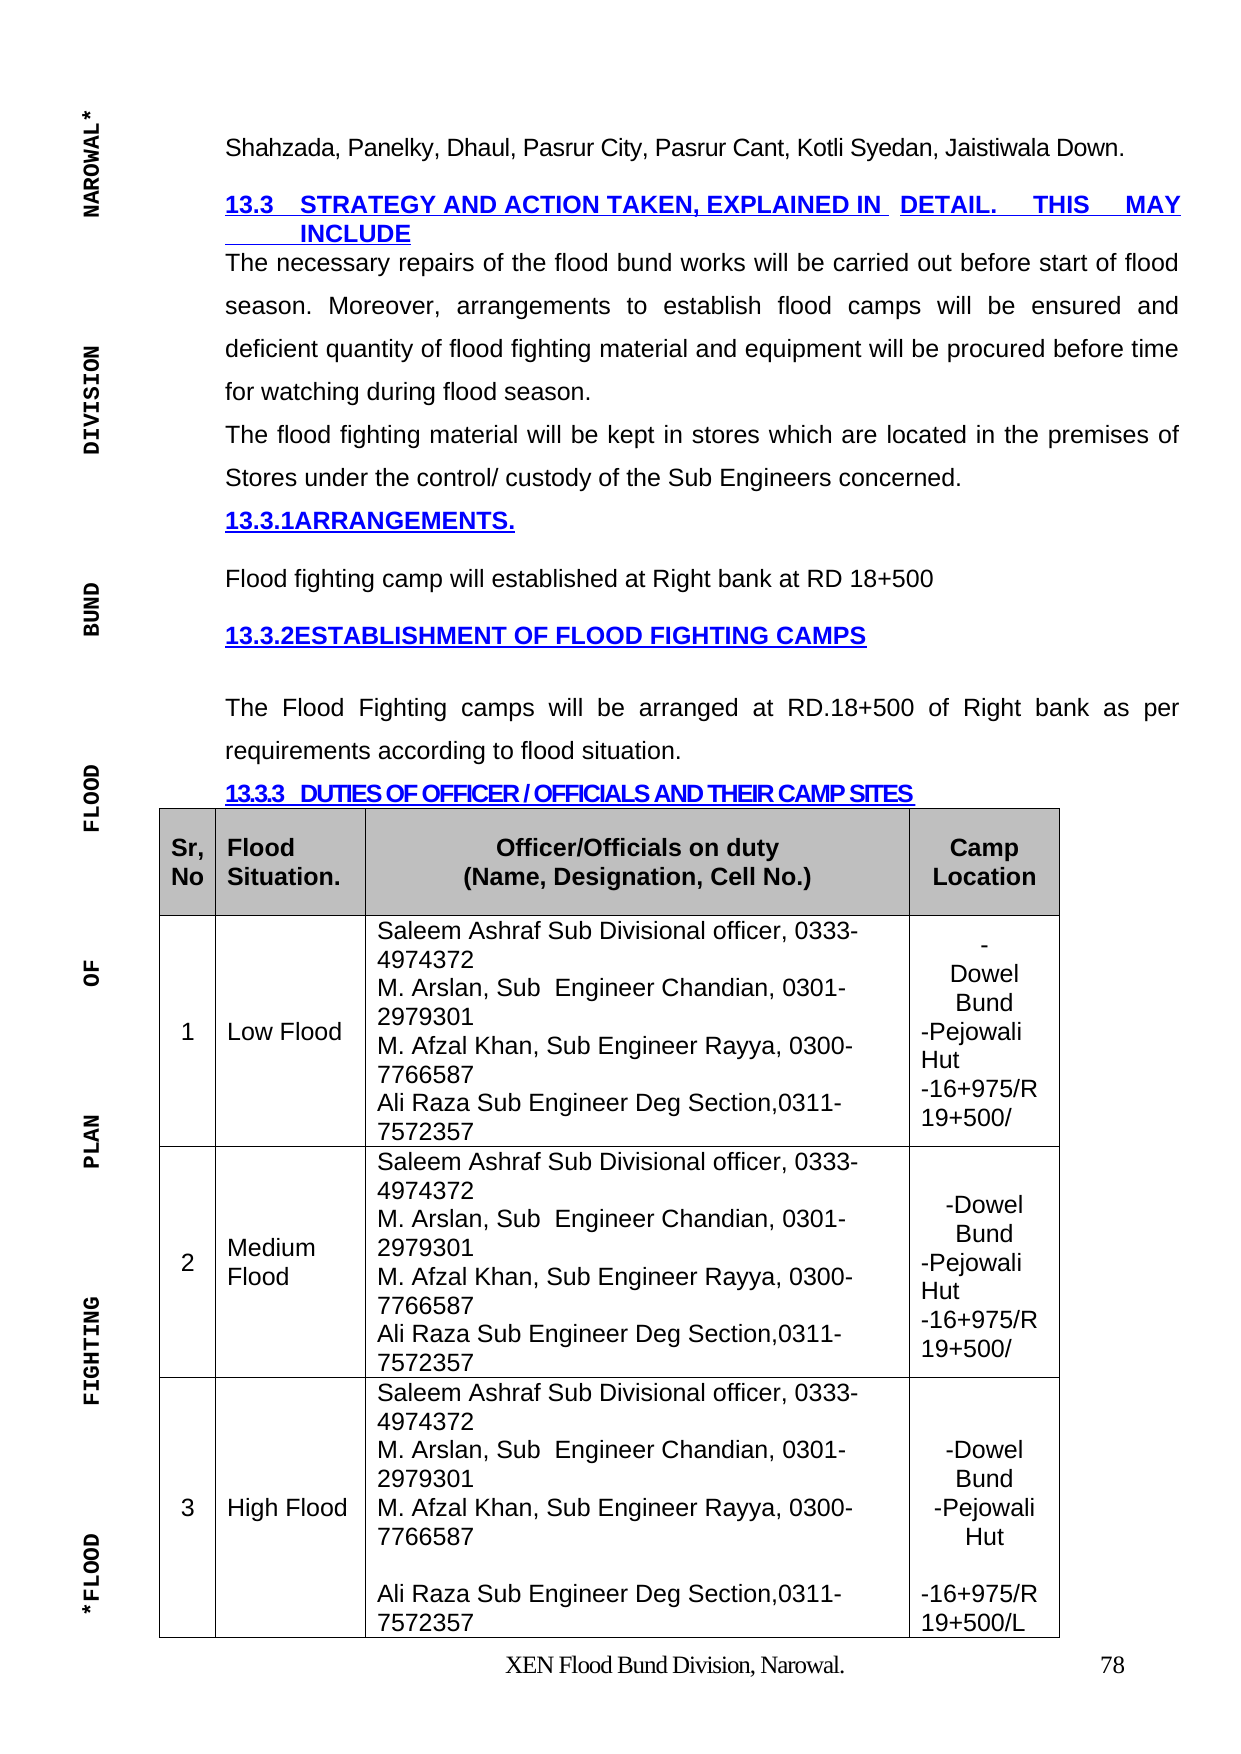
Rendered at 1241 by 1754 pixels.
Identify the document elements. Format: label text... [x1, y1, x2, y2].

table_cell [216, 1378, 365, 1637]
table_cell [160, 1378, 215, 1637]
text The Flood Fighting camps will be arranged at RD.18+500 of Right bank as per requirements according to flood situation. [225, 693, 1181, 765]
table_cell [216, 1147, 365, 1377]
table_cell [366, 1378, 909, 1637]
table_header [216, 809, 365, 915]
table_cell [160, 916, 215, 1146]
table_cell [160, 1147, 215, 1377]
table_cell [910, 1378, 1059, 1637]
text 13.3.3 DUTIES OF OFFICER / OFFICIALS AND THEIR CAMP SITES [225, 779, 1181, 808]
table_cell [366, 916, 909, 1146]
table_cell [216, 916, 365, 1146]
text The necessary repairs of the flood bund works will be carried out before start of flood season. Moreover, arrangements to establish flood camps will be ensured and deficient quantity of flood fighting material and equipment will be procured before time for watching during flood season. [225, 247, 1181, 406]
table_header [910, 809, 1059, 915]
text 13.3.1ARRANGEMENTS. [225, 506, 1181, 535]
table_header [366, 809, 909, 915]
text 13.3.2ESTABLISHMENT OF FLOOD FIGHTING CAMPS [225, 621, 1181, 650]
text 13.3 STRATEGY AND ACTION TAKEN, EXPLAINED IN DETAIL. THIS MAY INCLUDE [225, 190, 1181, 247]
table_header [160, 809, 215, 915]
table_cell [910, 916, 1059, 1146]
text The flood fighting material will be kept in stores which are located in the premises of Stores under the control/ custody of the Sub Engineers concerned. [225, 420, 1181, 492]
text Shahzada, Panelky, Dhaul, Pasrur City, Pasrur Cant, Kotli Syedan, Jaistiwala Down. [225, 132, 1181, 161]
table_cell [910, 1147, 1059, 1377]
text Flood fighting camp will established at Right bank at RD 18+500 [225, 564, 1181, 592]
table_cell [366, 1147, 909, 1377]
